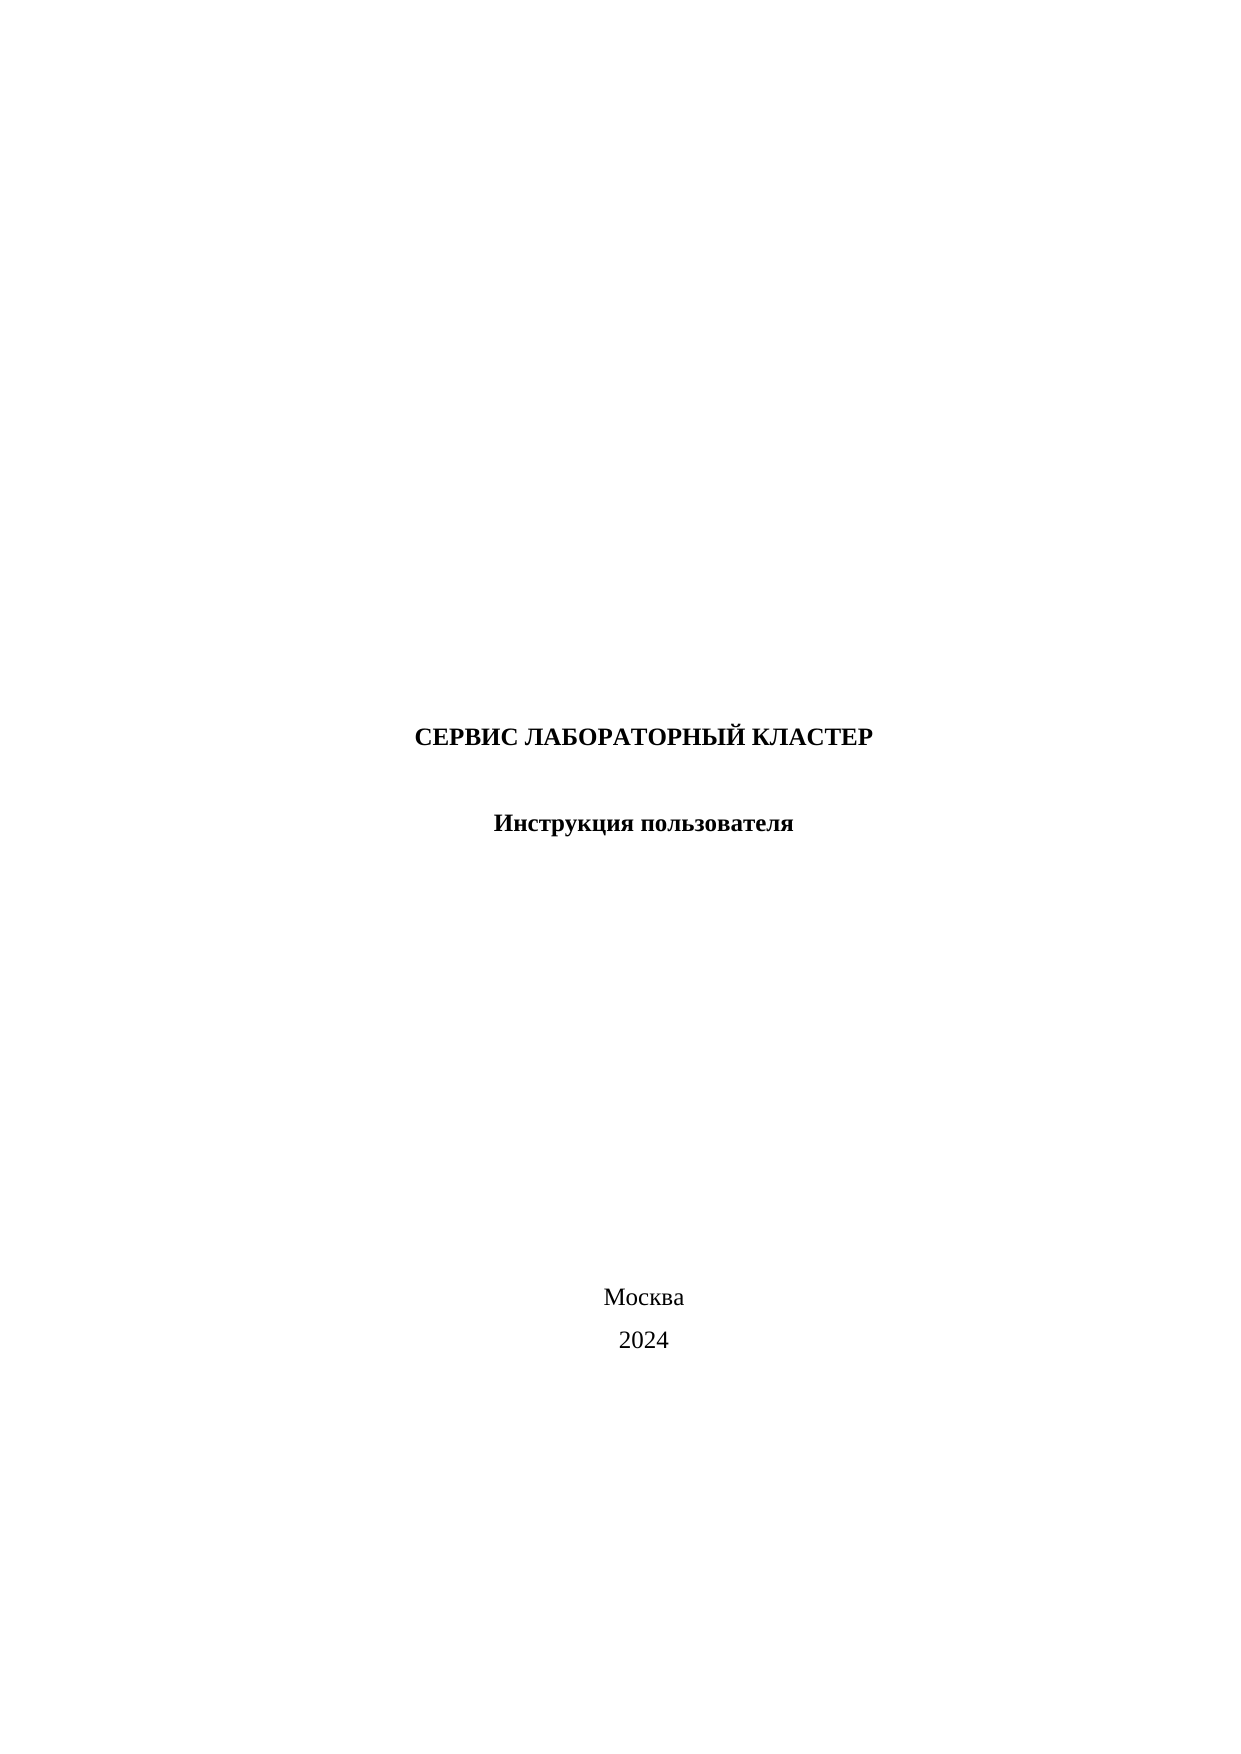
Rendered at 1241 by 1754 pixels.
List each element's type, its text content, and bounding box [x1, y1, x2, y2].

text 2024 [136, 1326, 1152, 1354]
text Инструкция пользователя [136, 808, 1152, 837]
text Москва [136, 1282, 1152, 1311]
text СЕРВИС ЛАБОРАТОРНЫЙ КЛАСТЕР [136, 722, 1152, 751]
